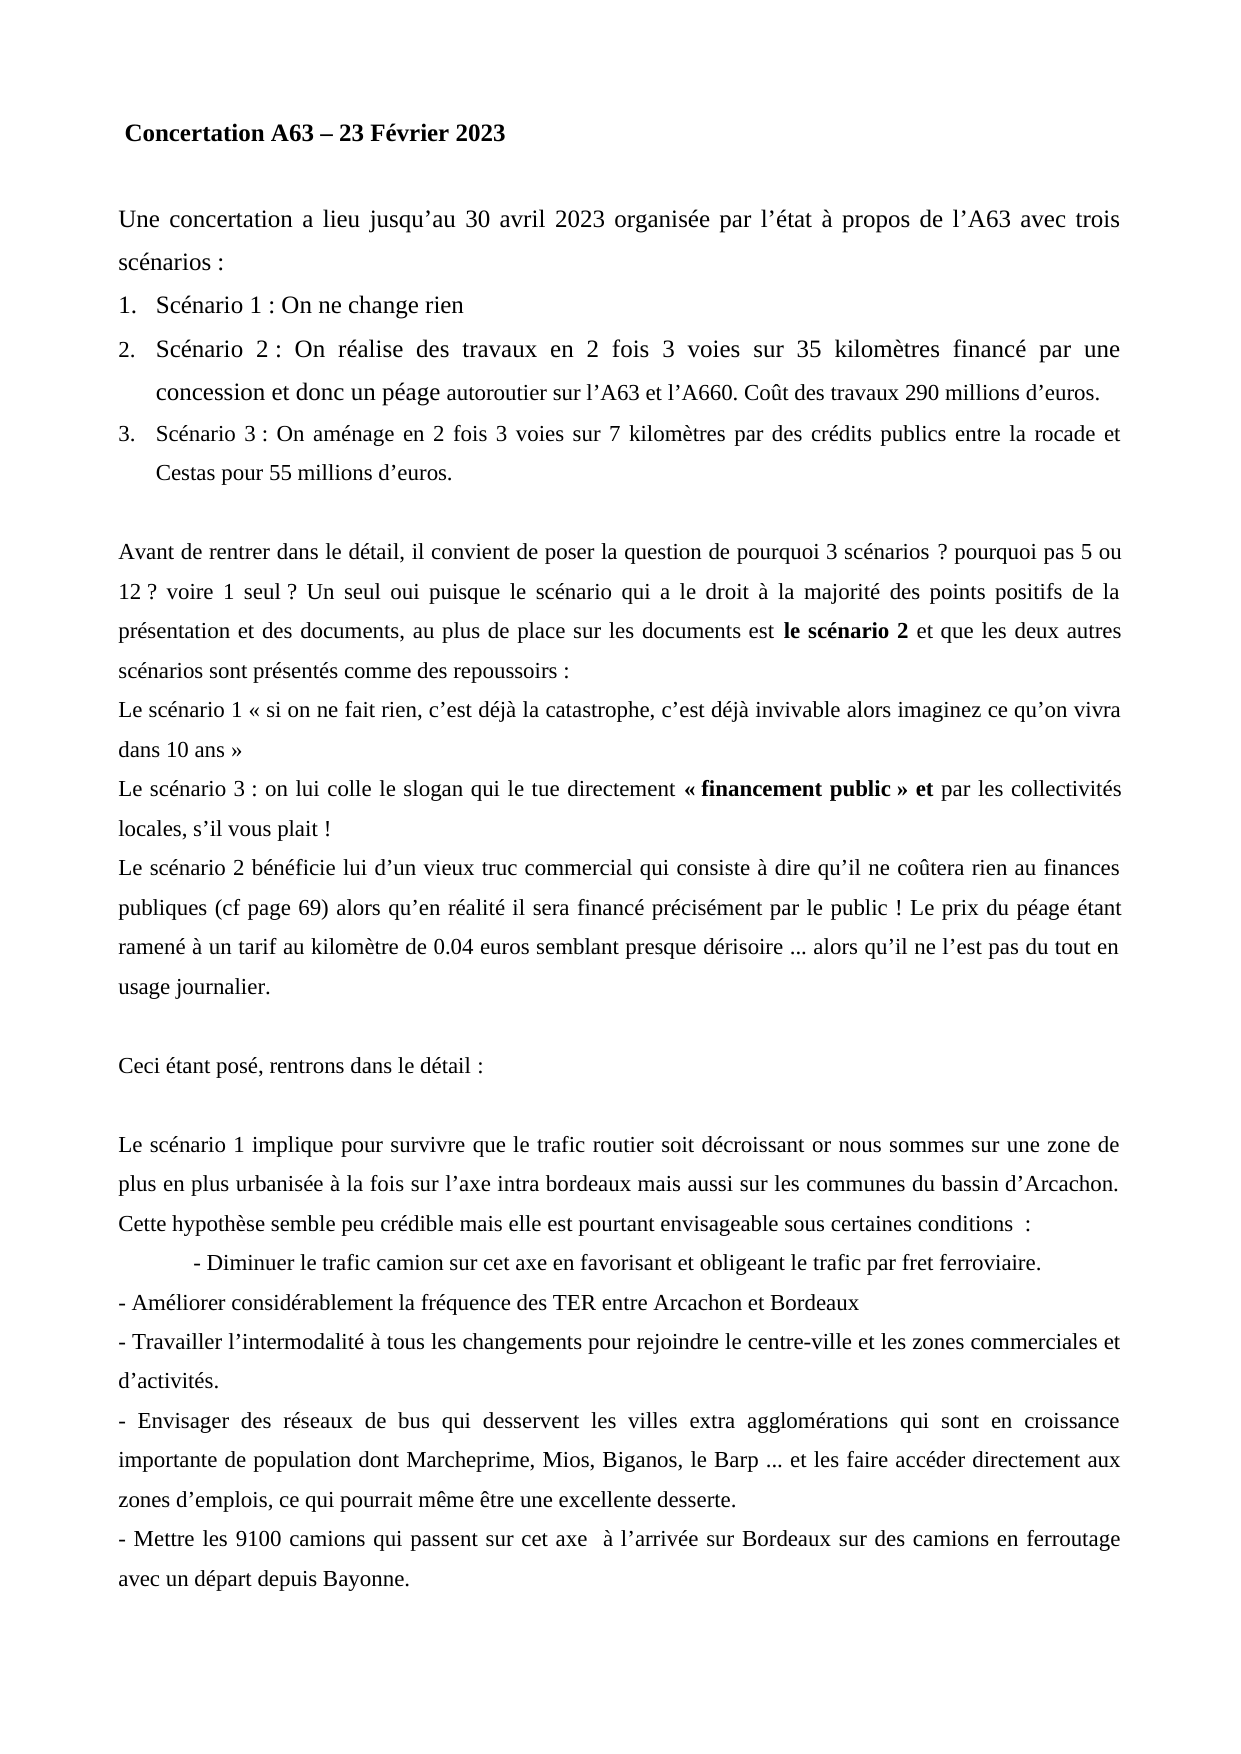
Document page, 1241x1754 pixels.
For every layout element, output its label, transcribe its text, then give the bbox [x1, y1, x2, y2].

text - Améliorer considérablement la fréquence des TER entre Arcachon et Bordeaux [118, 1288, 1122, 1315]
text Le scénario 1 « si on ne fait rien, c’est déjà la catastrophe, c’est déjà invivable alors imaginez ce qu’on vivra dans 10 ans » [118, 696, 1122, 762]
list Scénario 1 : On ne change rien [118, 291, 1122, 319]
text - Diminuer le trafic camion sur cet axe en favorisant et obligeant le trafic par fret ferroviaire. [118, 1249, 1122, 1275]
text - Mettre les 9100 camions qui passent sur cet axe à l’arrivée sur Bordeaux sur des camions en ferroutage avec un départ depuis Bayonne. [118, 1525, 1122, 1591]
text - Travailler l’intermodalité à tous les changements pour rejoindre le centre-ville et les zones commerciales et d’activités. [118, 1328, 1122, 1394]
text Le scénario 2 bénéficie lui d’un vieux truc commercial qui consiste à dire qu’il ne coûtera rien au finances publiques (cf page 69) alors qu’en réalité il sera financé précisément par le public ! Le prix du péage étant ramené à un tarif au kilomètre de 0.04 euros semblant presque dérisoire ... alors qu’il ne l’est pas du tout en usage journalier. [118, 854, 1122, 999]
list Scénario 2 : On réalise des travaux en 2 fois 3 voies sur 35 kilomètres financé par une concession et donc un péage autoroutier sur l’A63 et l’A660. Coût des travaux 290 millions d’euros. [118, 334, 1122, 406]
list Scénario 3 : On aménage en 2 fois 3 voies sur 7 kilomètres par des crédits publics entre la rocade et Cestas pour 55 millions d’euros. [118, 420, 1122, 486]
text Ceci étant posé, rentrons dans le détail : [118, 1052, 1122, 1078]
text Le scénario 1 implique pour survivre que le trafic routier soit décroissant or nous sommes sur une zone de plus en plus urbanisée à la fois sur l’axe intra bordeaux mais aussi sur les communes du bassin d’Arcachon. Cette hypothèse semble peu crédible mais elle est pourtant envisageable sous certaines conditions : [118, 1131, 1122, 1236]
text Le scénario 3 : on lui colle le slogan qui le tue directement « financement public » et par les collectivités locales, s’il vous plait ! [118, 775, 1122, 841]
text - Envisager des réseaux de bus qui desservent les villes extra agglomérations qui sont en croissance importante de population dont Marcheprime, Mios, Biganos, le Barp ... et les faire accéder directement aux zones d’emplois, ce qui pourrait même être une excellente desserte. [118, 1407, 1122, 1512]
text Une concertation a lieu jusqu’au 30 avril 2023 organisée par l’état à propos de l’A63 avec trois scénarios : [118, 204, 1122, 276]
text Avant de rentrer dans le détail, il convient de poser la question de pourquoi 3 scénarios ? pourquoi pas 5 ou 12 ? voire 1 seul ? Un seul oui puisque le scénario qui a le droit à la majorité des points positifs de la présentation et des documents, au plus de place sur les documents est le scénario 2 et que les deux autres scénarios sont présentés comme des repoussoirs : [118, 538, 1122, 683]
text Concertation A63 – 23 Février 2023 [118, 118, 1122, 147]
